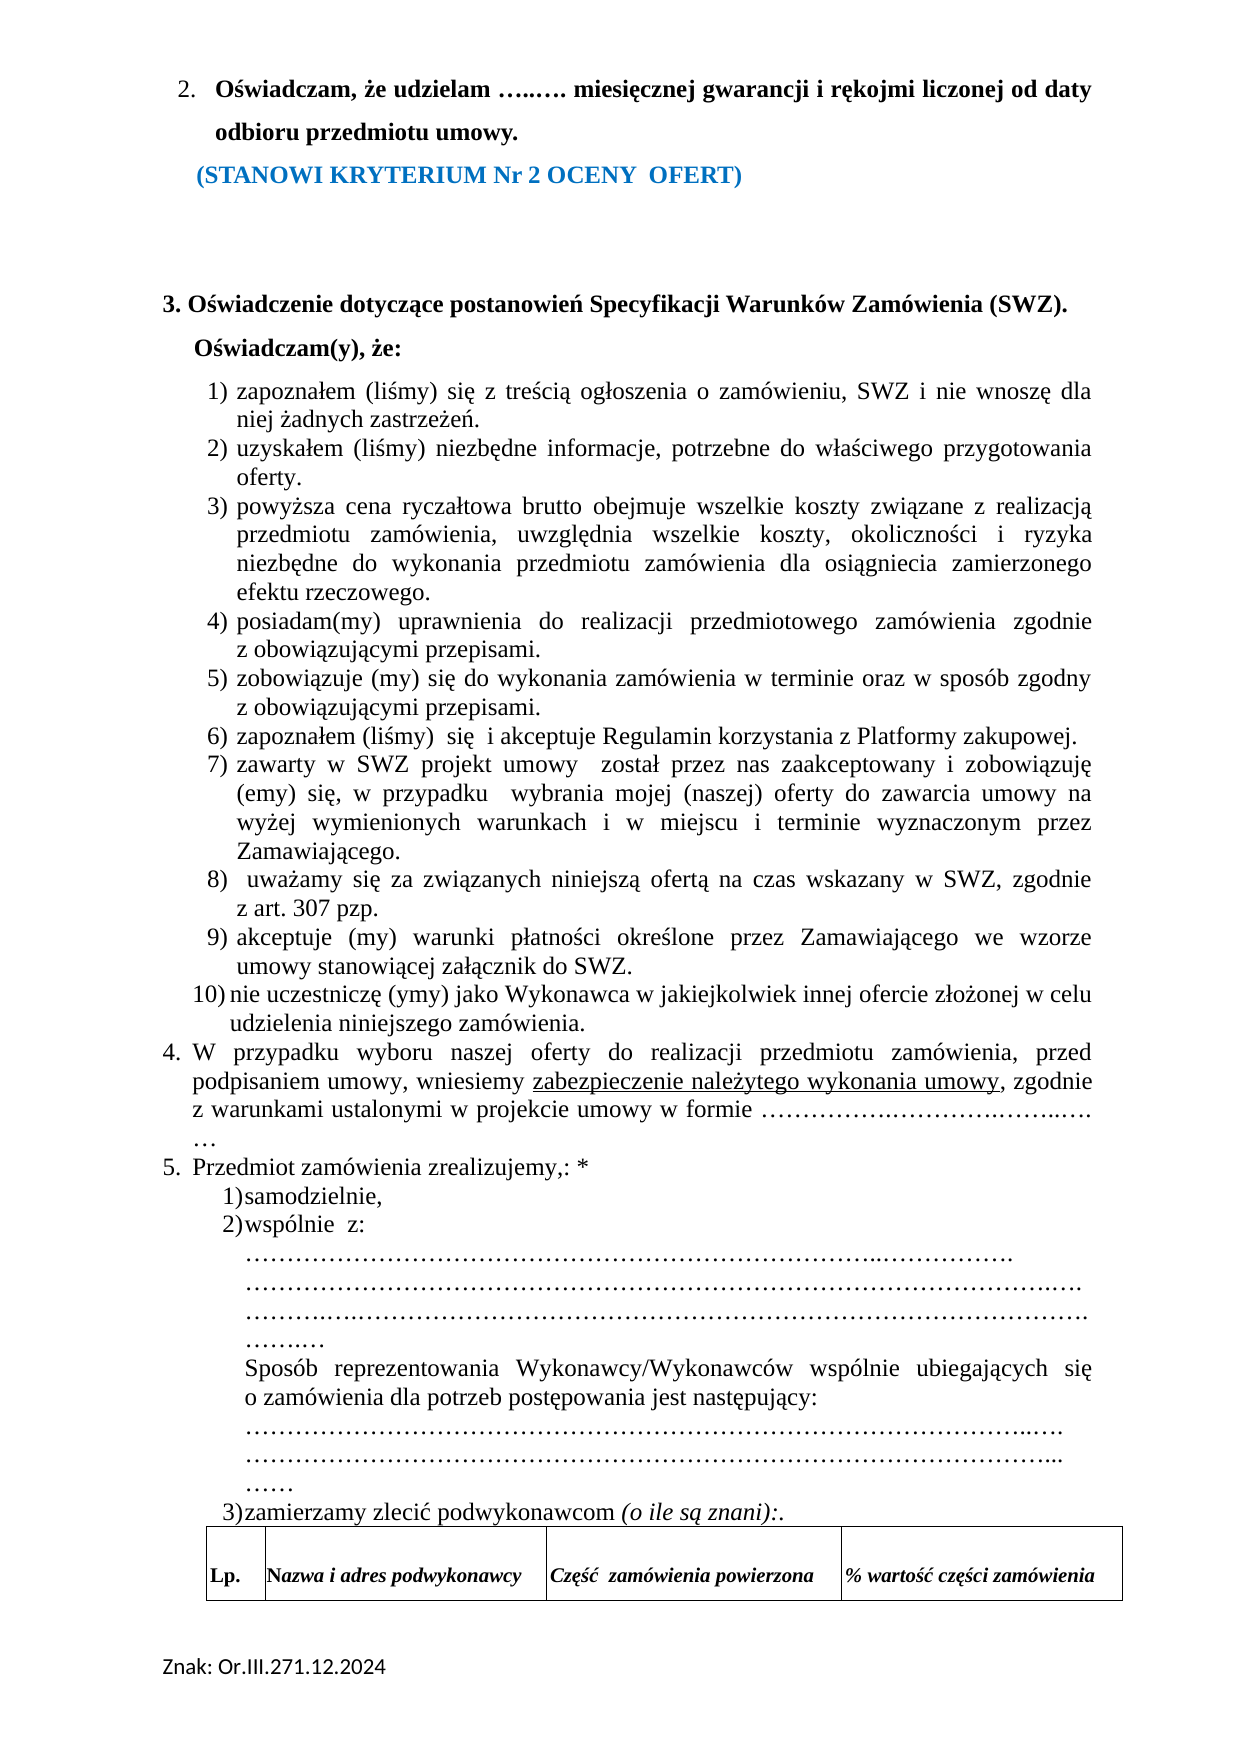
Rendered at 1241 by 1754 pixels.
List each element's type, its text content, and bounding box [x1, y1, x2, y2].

text Oświadczam(y), że: [162, 333, 1093, 361]
text (STANOWI KRYTERIUM Nr 2 OCENY OFERT) [177, 160, 1093, 189]
list uważamy się za związanych niniejszą ofertą na czas wskazany w SWZ, zgodnie z art. 307 pzp. [207, 864, 1093, 922]
text Sposób reprezentowania Wykonawcy/Wykonawców wspólnie ubiegających się o zamówienia dla potrzeb postępowania jest następujący: [244, 1353, 1093, 1411]
list zamierzamy zlecić podwykonawcom (o ile są znani):. [222, 1497, 1093, 1526]
text …………………………………………………………………………………..….……………………………………………………………………………………...…… [244, 1411, 1093, 1497]
list posiadam(my) uprawnienia do realizacji przedmiotowego zamówienia zgodnie z obowiązującymi przepisami. [207, 606, 1093, 663]
list zapoznałem (liśmy) się z treścią ogłoszenia o zamówieniu, SWZ i nie wnoszę dla niej żadnych zastrzeżeń. [207, 376, 1093, 433]
list wspólnie z: [222, 1209, 1093, 1238]
list akceptuje (my) warunki płatności określone przez Zamawiającego we wzorze umowy stanowiącej załącznik do SWZ. [207, 922, 1093, 979]
list powyższa cena ryczałtowa brutto obejmuje wszelkie koszty związane z realizacją przedmiotu zamówienia, uwzględnia wszelkie koszty, okoliczności i ryzyka niezbędne do wykonania przedmiotu zamówienia dla osiągniecia zamierzonego efektu rzeczowego. [207, 491, 1093, 606]
list uzyskałem (liśmy) niezbędne informacje, potrzebne do właściwego przygotowania oferty. [207, 433, 1093, 491]
list zapoznałem (liśmy) się i akceptuje Regulamin korzystania z Platformy zakupowej. [207, 721, 1093, 749]
list nie uczestniczę (ymy) jako Wykonawca w jakiejkolwiek innej ofercie złożonej w celu udzielenia niniejszego zamówienia. [192, 979, 1093, 1037]
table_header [842, 1527, 1122, 1600]
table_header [547, 1527, 841, 1600]
list zawarty w SWZ projekt umowy został przez nas zaakceptowany i zobowiązuję (emy) się, w przypadku wybrania mojej (naszej) oferty do zawarcia umowy na wyżej wymienionych warunkach i w miejscu i terminie wyznaczonym przez Zamawiającego. [207, 749, 1093, 864]
list Oświadczam, że udzielam …..…. miesięcznej gwarancji i rękojmi liczonej od daty odbioru przedmiotu umowy. [177, 74, 1093, 146]
table_header Lp. [207, 1527, 265, 1600]
list samodzielnie, [222, 1181, 1093, 1209]
list W przypadku wyboru naszej oferty do realizacji przedmiotu zamówienia, przed podpisaniem umowy, wniesiemy zabezpieczenie należytego wykonania umowy, zgodnie z warunkami ustalonymi w projekcie umowy w formie …………….………….……..….… [162, 1037, 1093, 1152]
list Przedmiot zamówienia zrealizujemy,: * [162, 1152, 1093, 1181]
list zobowiązuje (my) się do wykonania zamówienia w terminie oraz w sposób zgodny z obowiązującymi przepisami. [207, 663, 1093, 721]
text 3. Oświadczenie dotyczące postanowień Specyfikacji Warunków Zamówienia (SWZ). [162, 289, 1093, 318]
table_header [266, 1527, 546, 1600]
text …………………………………………………………………..…………….…………………………………………………………………………………….….……….….…………………………………………………………………………….…….… [244, 1238, 1093, 1353]
